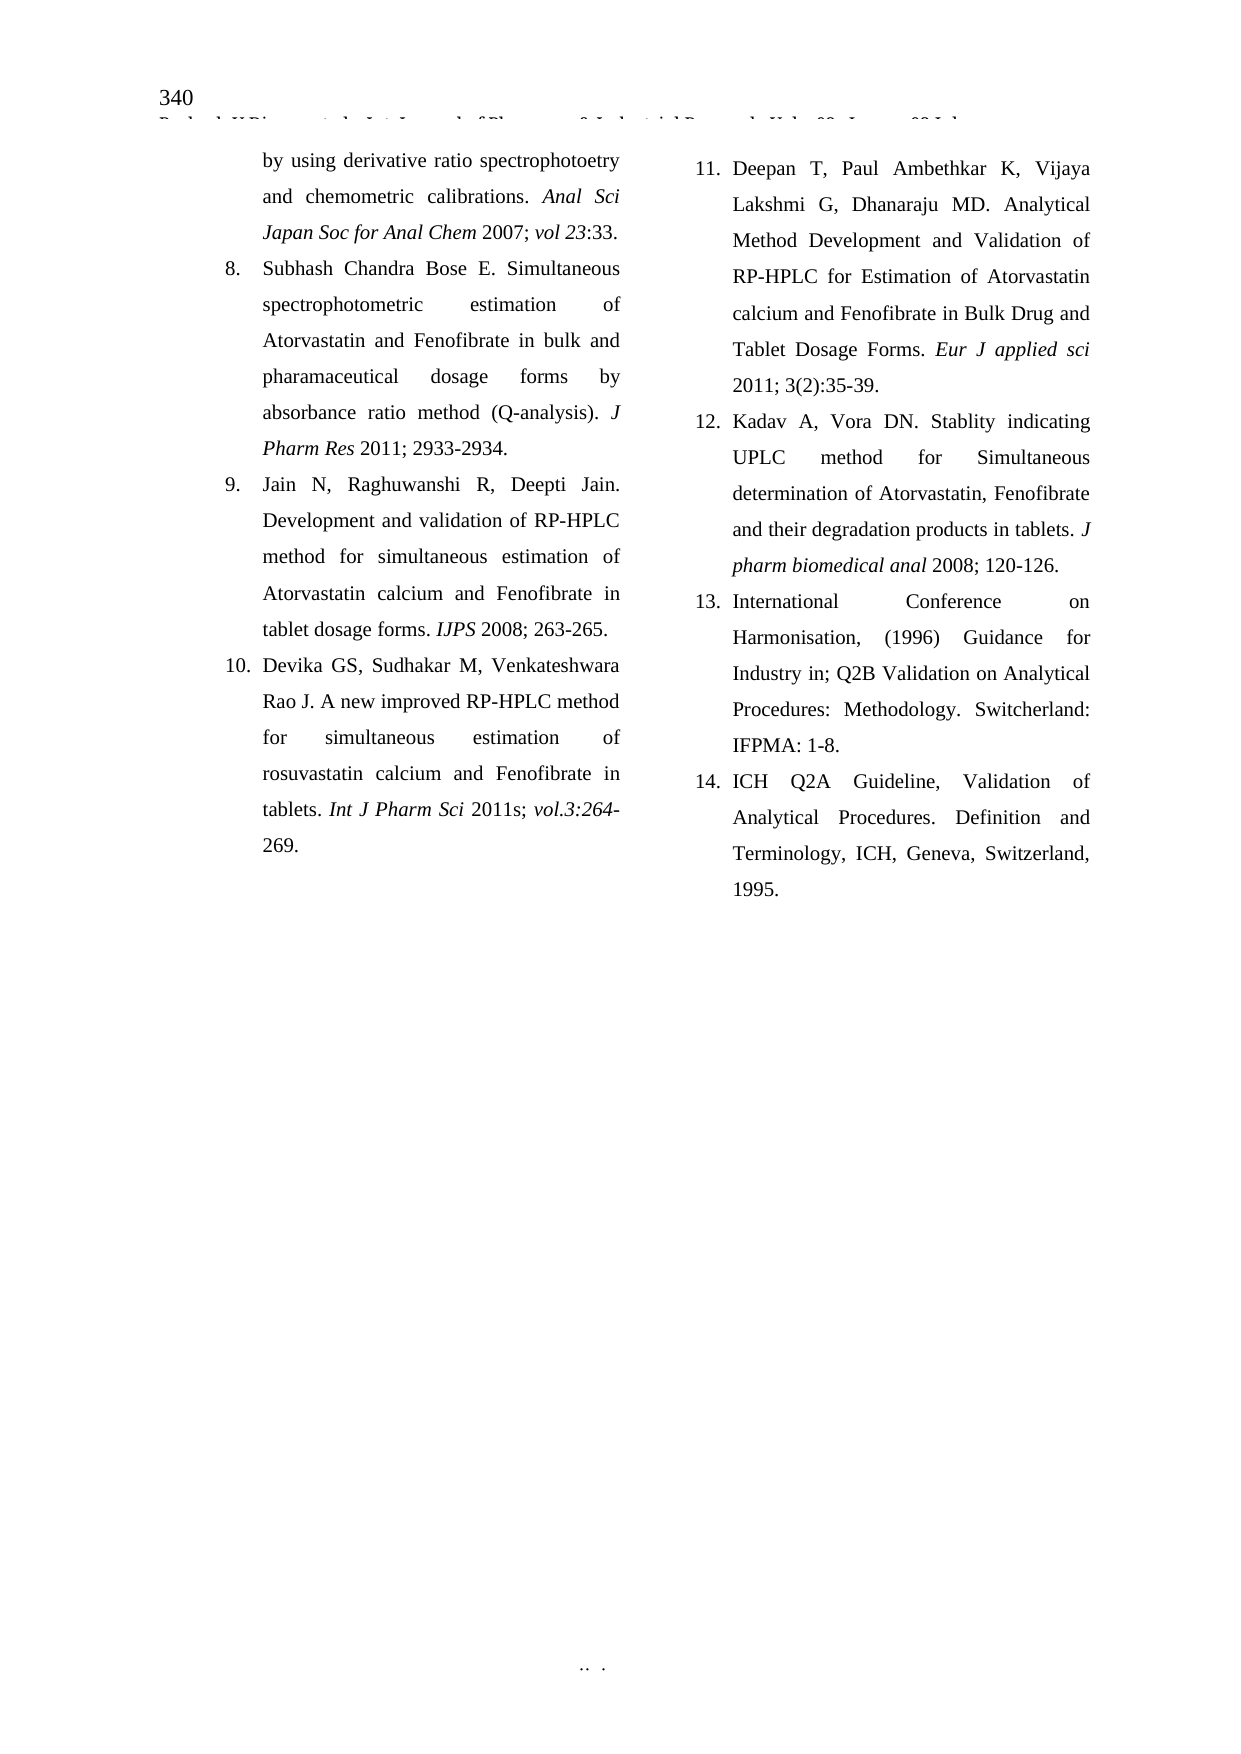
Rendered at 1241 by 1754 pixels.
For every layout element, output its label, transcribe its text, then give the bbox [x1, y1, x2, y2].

list Jain N, Raghuwanshi R, Deepti Jain. Development and validation of RP-HPLC method for simultaneous estimation of Atorvastatin calcium and Fenofibrate in tablet dosage forms. IJPS 2008; 263-265. [225, 472, 620, 641]
list Deepan T, Paul Ambethkar K, Vijaya Lakshmi G, Dhanaraju MD. Analytical Method Development and Validation of RP-HPLC for Estimation of Atorvastatin calcium and Fenofibrate in Bulk Drug and Tablet Dosage Forms. Eur J applied sci 2011; 3(2):35-39. [695, 156, 1090, 397]
text by using derivative ratio spectrophotoetry and chemometric calibrations. Anal Sci Japan Soc for Anal Chem 2007; vol 23:33. [262, 148, 620, 244]
list Devika GS, Sudhakar M, Venkateshwara Rao J. A new improved RP-HPLC method for simultaneous estimation of rosuvastatin calcium and Fenofibrate in tablets. Int J Pharm Sci 2011s; vol.3:264- 269. [225, 653, 620, 857]
list ICH Q2A Guideline, Validation of Analytical Procedures. Definition and Terminology, ICH, Geneva, Switzerland, 1995. [695, 769, 1090, 901]
list Subhash Chandra Bose E. Simultaneous spectrophotometric estimation of Atorvastatin and Fenofibrate in bulk and pharamaceutical dosage forms by absorbance ratio method (Q-analysis). J Pharm Res 2011; 2933-2934. [225, 256, 620, 460]
list International Conference on Harmonisation, (1996) Guidance for Industry in; Q2B Validation on Analytical Procedures: Methodology. Switcherland: IFPMA: 1-8. [695, 589, 1090, 757]
list Kadav A, Vora DN. Stablity indicating UPLC method for Simultaneous determination of Atorvastatin, Fenofibrate and their degradation products in tablets. J pharm biomedical anal 2008; 120-126. [695, 408, 1090, 577]
